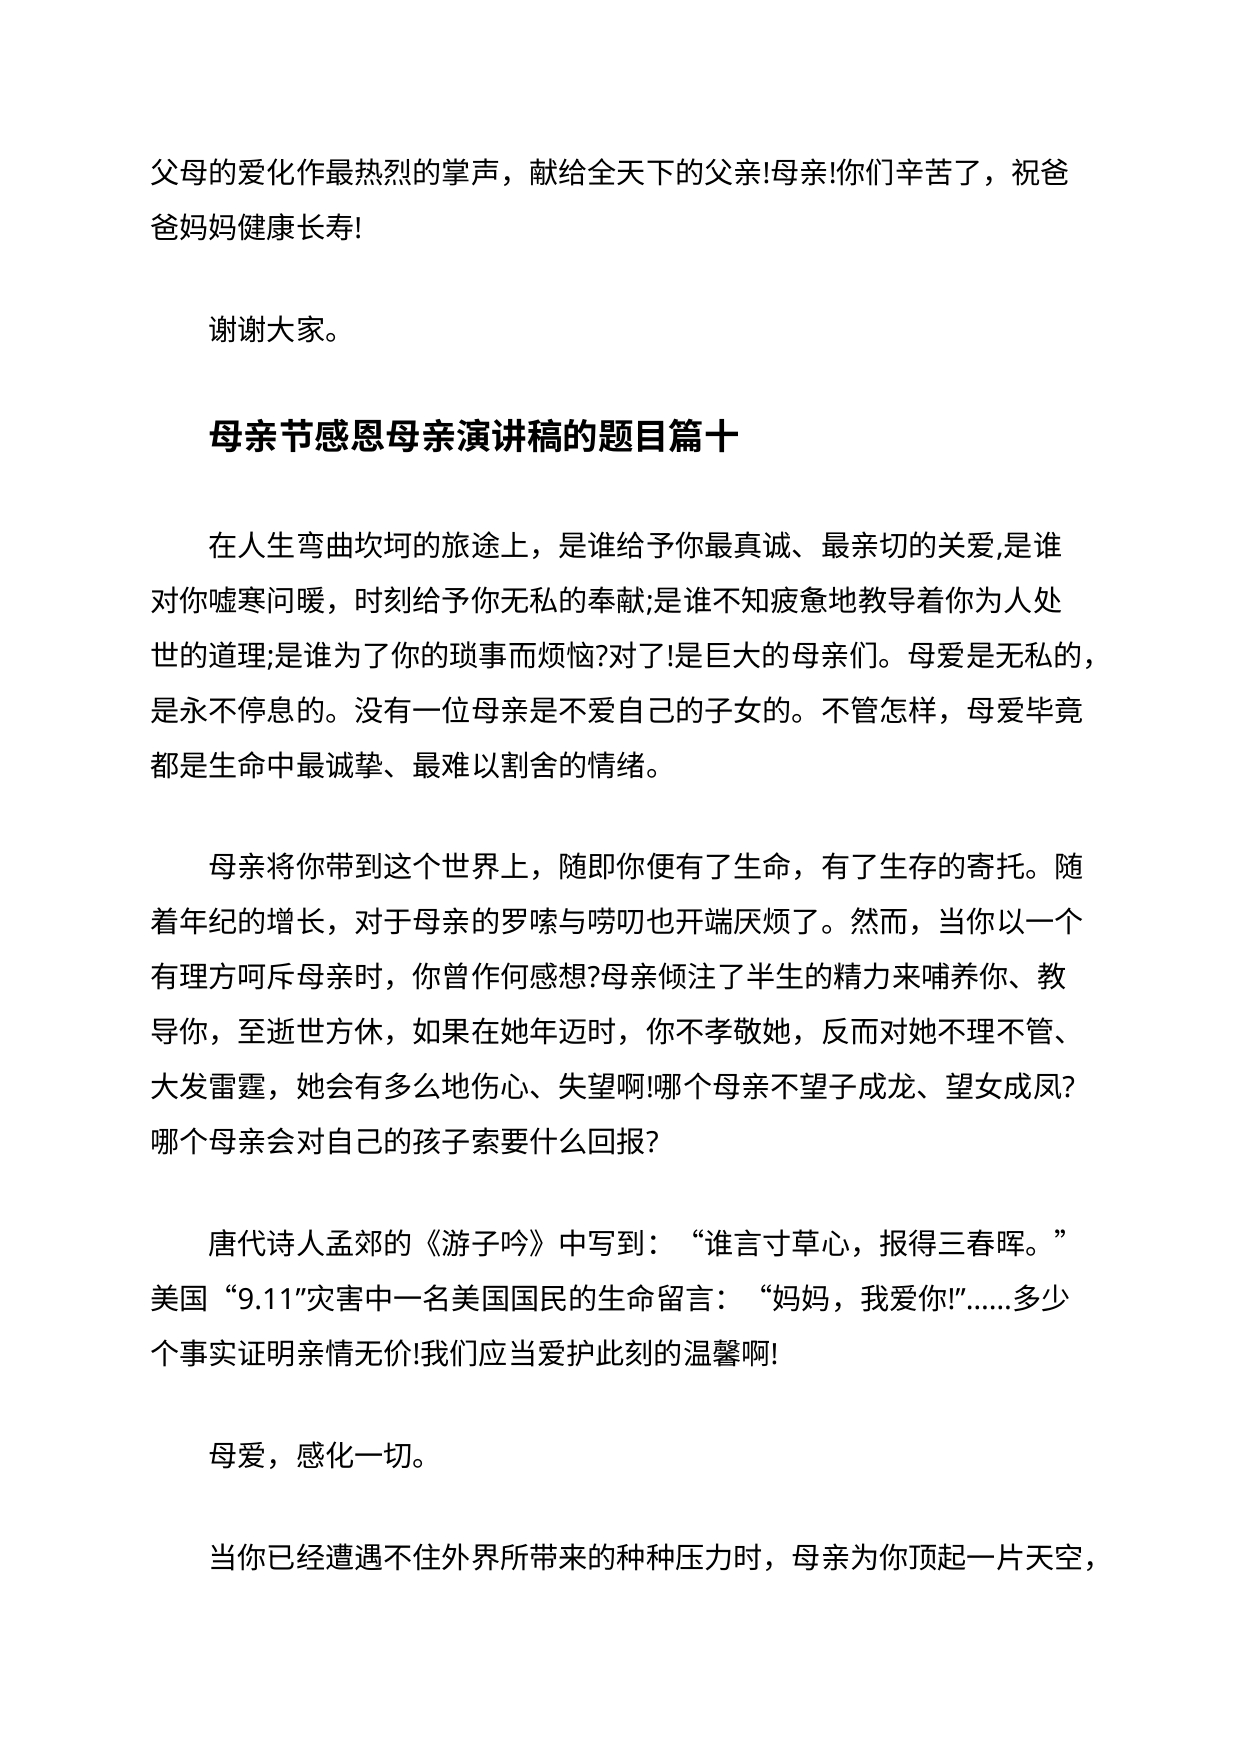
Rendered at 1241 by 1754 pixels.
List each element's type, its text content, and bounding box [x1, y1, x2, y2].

text 母爱，感化一切。 [150, 1432, 1090, 1475]
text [150, 150, 1090, 247]
text 谢谢大家。 [150, 307, 1090, 349]
text 母亲将你带到这个世界上，随即你便有了生命，有了生存的寄托。随着年纪的增长，对于母亲的罗嗦与唠叨也开端厌烦了。然而，当你以一个有理方呵斥母亲时，你曾作何感想?母亲倾注了半生的精力来哺养你、教导你，至逝世方休，如果在她年迈时，你不孝敬她，反而对她不理不管、大发雷霆，她会有多么地伤心、失望啊!哪个母亲不望子成龙、望女成凤?哪个母亲会对自己的孩子索要什么回报? [150, 844, 1090, 1161]
text 在人生弯曲坎坷的旅途上，是谁给予你最真诚、最亲切的关爱,是谁对你嘘寒问暖，时刻给予你无私的奉献;是谁不知疲惫地教导着你为人处世的道理;是谁为了你的琐事而烦恼?对了!是巨大的母亲们。母爱是无私的，是永不停息的。没有一位母亲是不爱自己的子女的。不管怎样，母爱毕竟都是生命中最诚挚、最难以割舍的情绪。 [150, 522, 1090, 784]
text 母亲节感恩母亲演讲稿的题目篇十 [150, 409, 1090, 460]
text 唐代诗人孟郊的《游子吟》中写到：“谁言寸草心，报得三春晖。”美国“9.11”灾害中一名美国国民的生命留言：“妈妈，我爱你!”……多少个事实证明亲情无价!我们应当爱护此刻的温馨啊! [150, 1221, 1090, 1373]
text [150, 1534, 1090, 1576]
